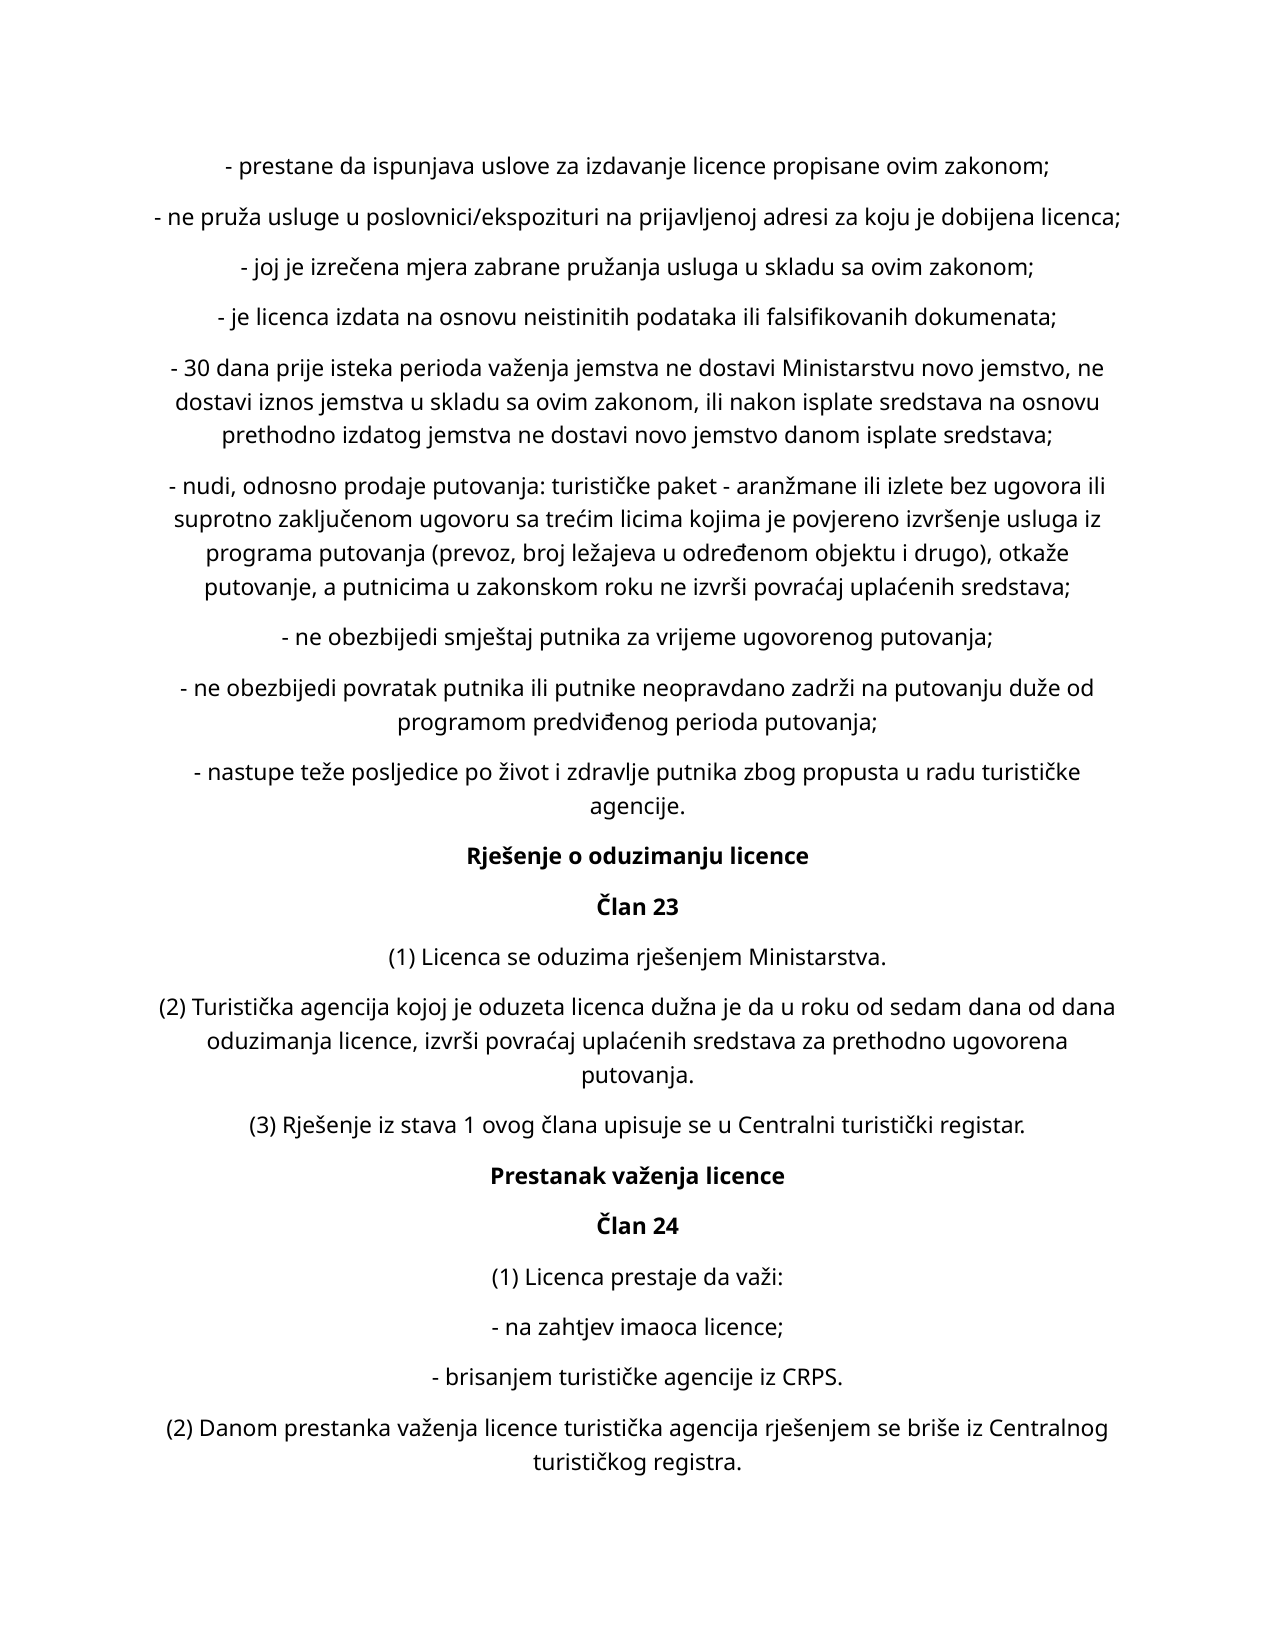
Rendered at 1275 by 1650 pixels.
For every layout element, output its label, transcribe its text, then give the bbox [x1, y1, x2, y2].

text - ne obezbijedi povratak putnika ili putnike neopravdano zadrži na putovanju duže od programom predviđenog perioda putovanja; [150, 672, 1125, 737]
text Član 24 [150, 1210, 1125, 1241]
text - brisanjem turističke agencije iz CRPS. [150, 1361, 1125, 1392]
text (1) Licenca se oduzima rješenjem Ministarstva. [150, 941, 1125, 972]
text Rješenje o oduzimanju licence [150, 840, 1125, 871]
text - je licenca izdata na osnovu neistinitih podataka ili falsifikovanih dokumenata; [150, 301, 1125, 332]
text - ne pruža usluge u poslovnici/ekspozituri na prijavljenoj adresi za koju je dobijena licenca; [150, 200, 1125, 232]
text (3) Rješenje iz stava 1 ovog člana upisuje se u Centralni turistički registar. [150, 1109, 1125, 1140]
text (1) Licenca prestaje da važi: [150, 1260, 1125, 1292]
text - prestane da ispunjava uslove za izdavanje licence propisane ovim zakonom; [150, 150, 1125, 181]
text Prestanak važenja licence [150, 1159, 1125, 1191]
text (2) Turistička agencija kojoj je oduzeta licenca dužna je da u roku od sedam dana od dana oduzimanja licence, izvrši povraćaj uplaćenih sredstava za prethodno ugovorena putovanja. [150, 991, 1125, 1090]
text (2) Danom prestanka važenja licence turistička agencija rješenjem se briše iz Centralnog turističkog registra. [150, 1412, 1125, 1477]
text - joj je izrečena mjera zabrane pružanja usluga u skladu sa ovim zakonom; [150, 251, 1125, 282]
text - nudi, odnosno prodaje putovanja: turističke paket - aranžmane ili izlete bez ugovora ili suprotno zaključenom ugovoru sa trećim licima kojima je povjereno izvršenje usluga iz programa putovanja (prevoz, broj ležajeva u određenom objektu i drugo), otkaže putovanje, a putnicima u zakonskom roku ne izvrši povraćaj uplaćenih sredstava; [150, 469, 1125, 602]
text - nastupe teže posljedice po život i zdravlje putnika zbog propusta u radu turističke agencije. [150, 756, 1125, 821]
text - 30 dana prije isteka perioda važenja jemstva ne dostavi Ministarstvu novo jemstvo, ne dostavi iznos jemstva u skladu sa ovim zakonom, ili nakon isplate sredstava na osnovu prethodno izdatog jemstva ne dostavi novo jemstvo danom isplate sredstava; [150, 352, 1125, 450]
text - na zahtjev imaoca licence; [150, 1311, 1125, 1342]
text - ne obezbijedi smještaj putnika za vrijeme ugovorenog putovanja; [150, 621, 1125, 652]
text Član 23 [150, 890, 1125, 922]
